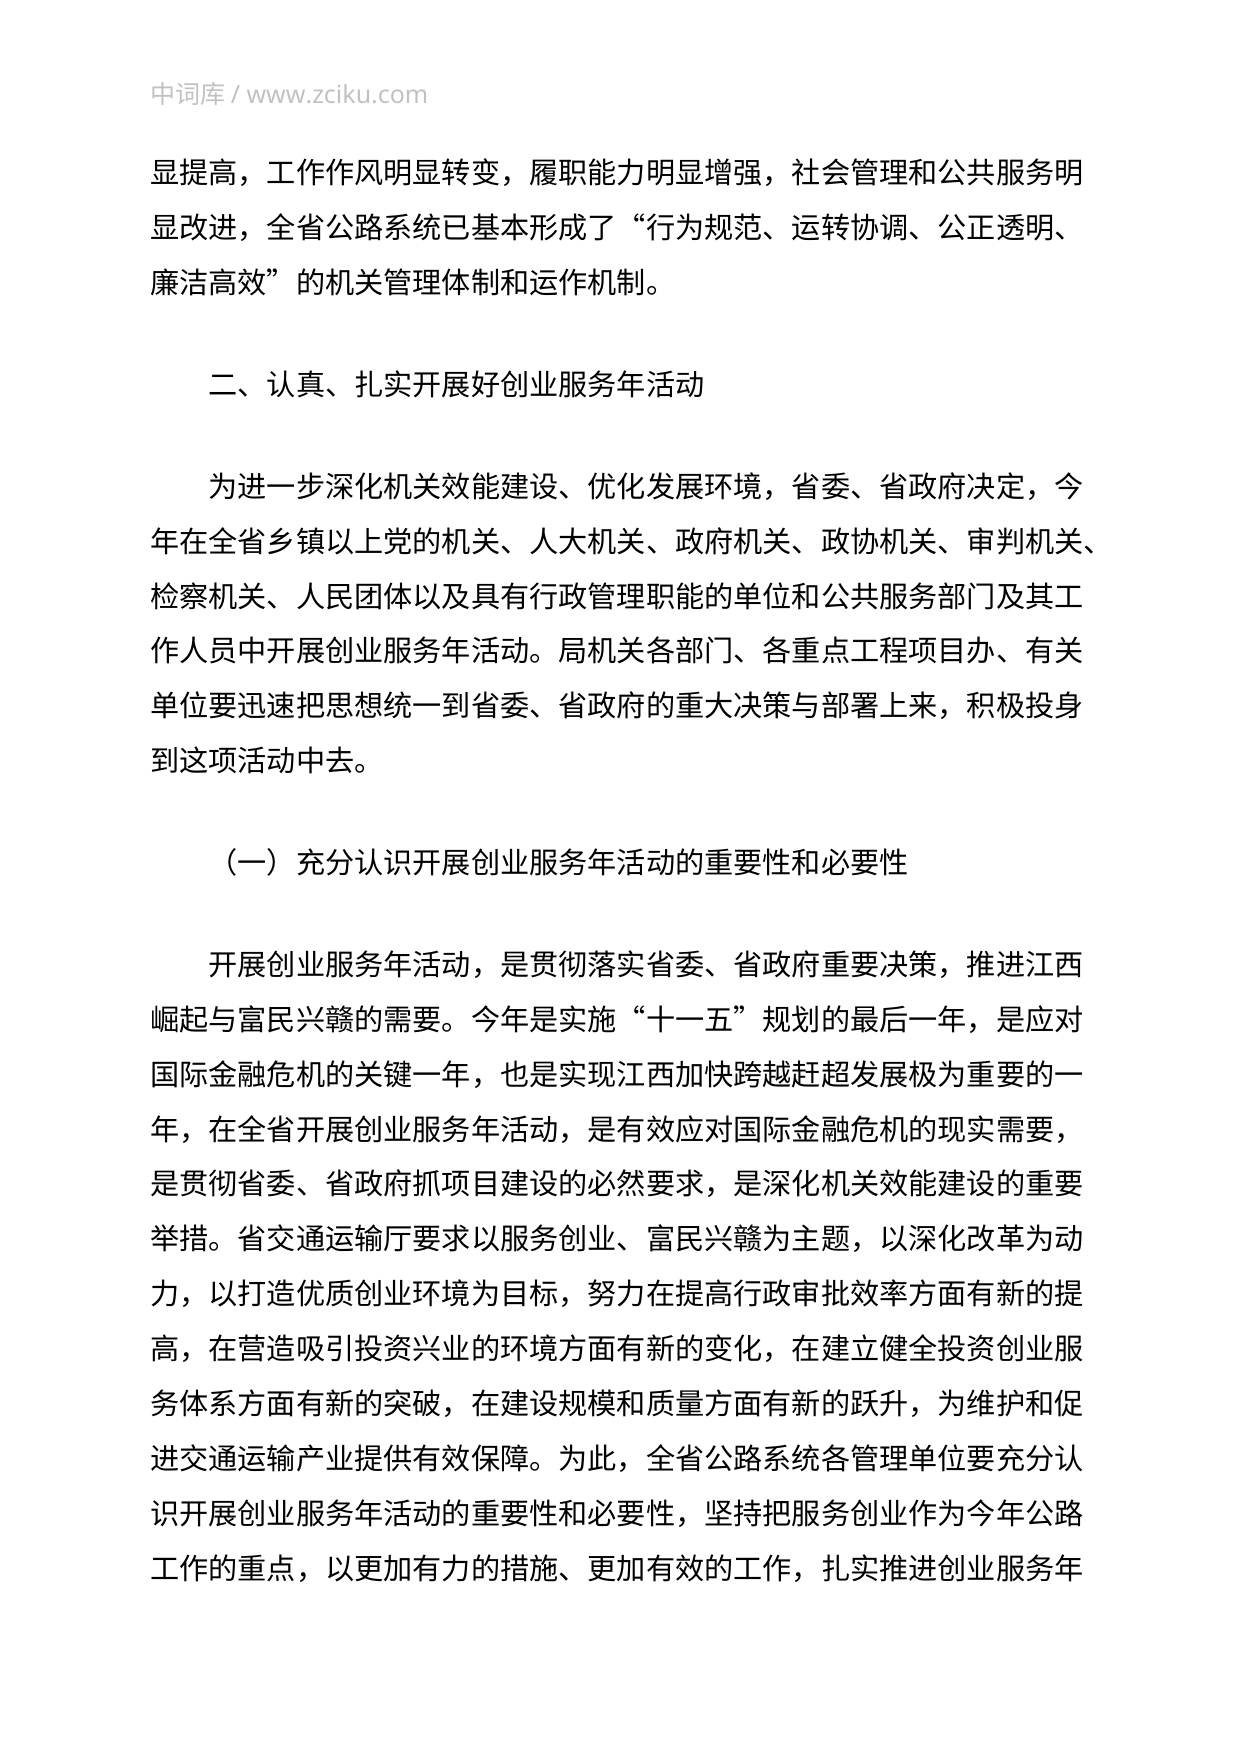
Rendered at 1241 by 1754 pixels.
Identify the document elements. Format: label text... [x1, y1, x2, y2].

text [150, 941, 1090, 1587]
text 二、认真、扎实开展好创业服务年活动 [150, 362, 1090, 404]
text （一）充分认识开展创业服务年活动的重要性和必要性 [150, 839, 1090, 882]
text 为进一步深化机关效能建设、优化发展环境，省委、省政府决定，今年在全省乡镇以上党的机关、人大机关、政府机关、政协机关、审判机关、检察机关、人民团体以及具有行政管理职能的单位和公共服务部门及其工作人员中开展创业服务年活动。局机关各部门、各重点工程项目办、有关单位要迅速把思想统一到省委、省政府的重大决策与部署上来，积极投身到这项活动中去。 [150, 463, 1090, 780]
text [150, 150, 1090, 302]
